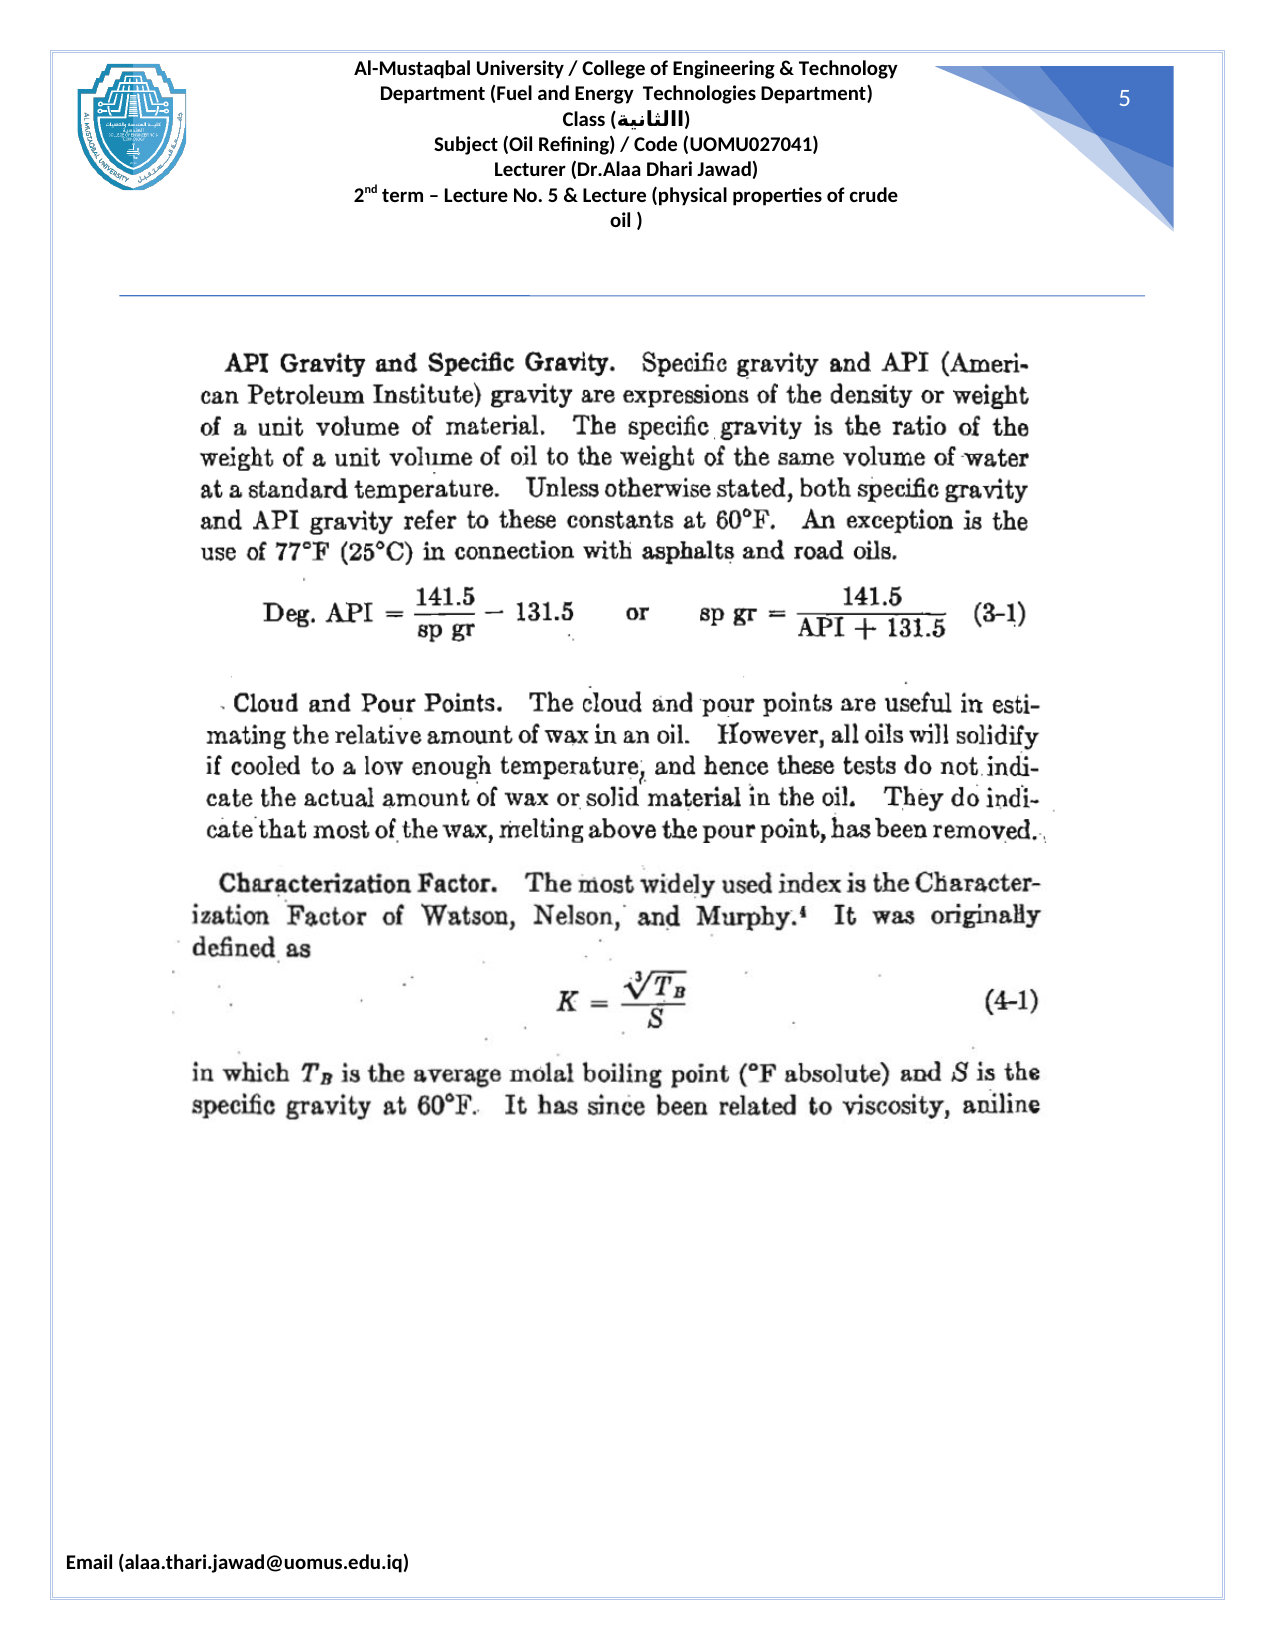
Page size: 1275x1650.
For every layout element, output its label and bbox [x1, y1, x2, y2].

picture [76, 63, 186, 189]
picture [935, 66, 1174, 232]
picture [150, 337, 1125, 1175]
